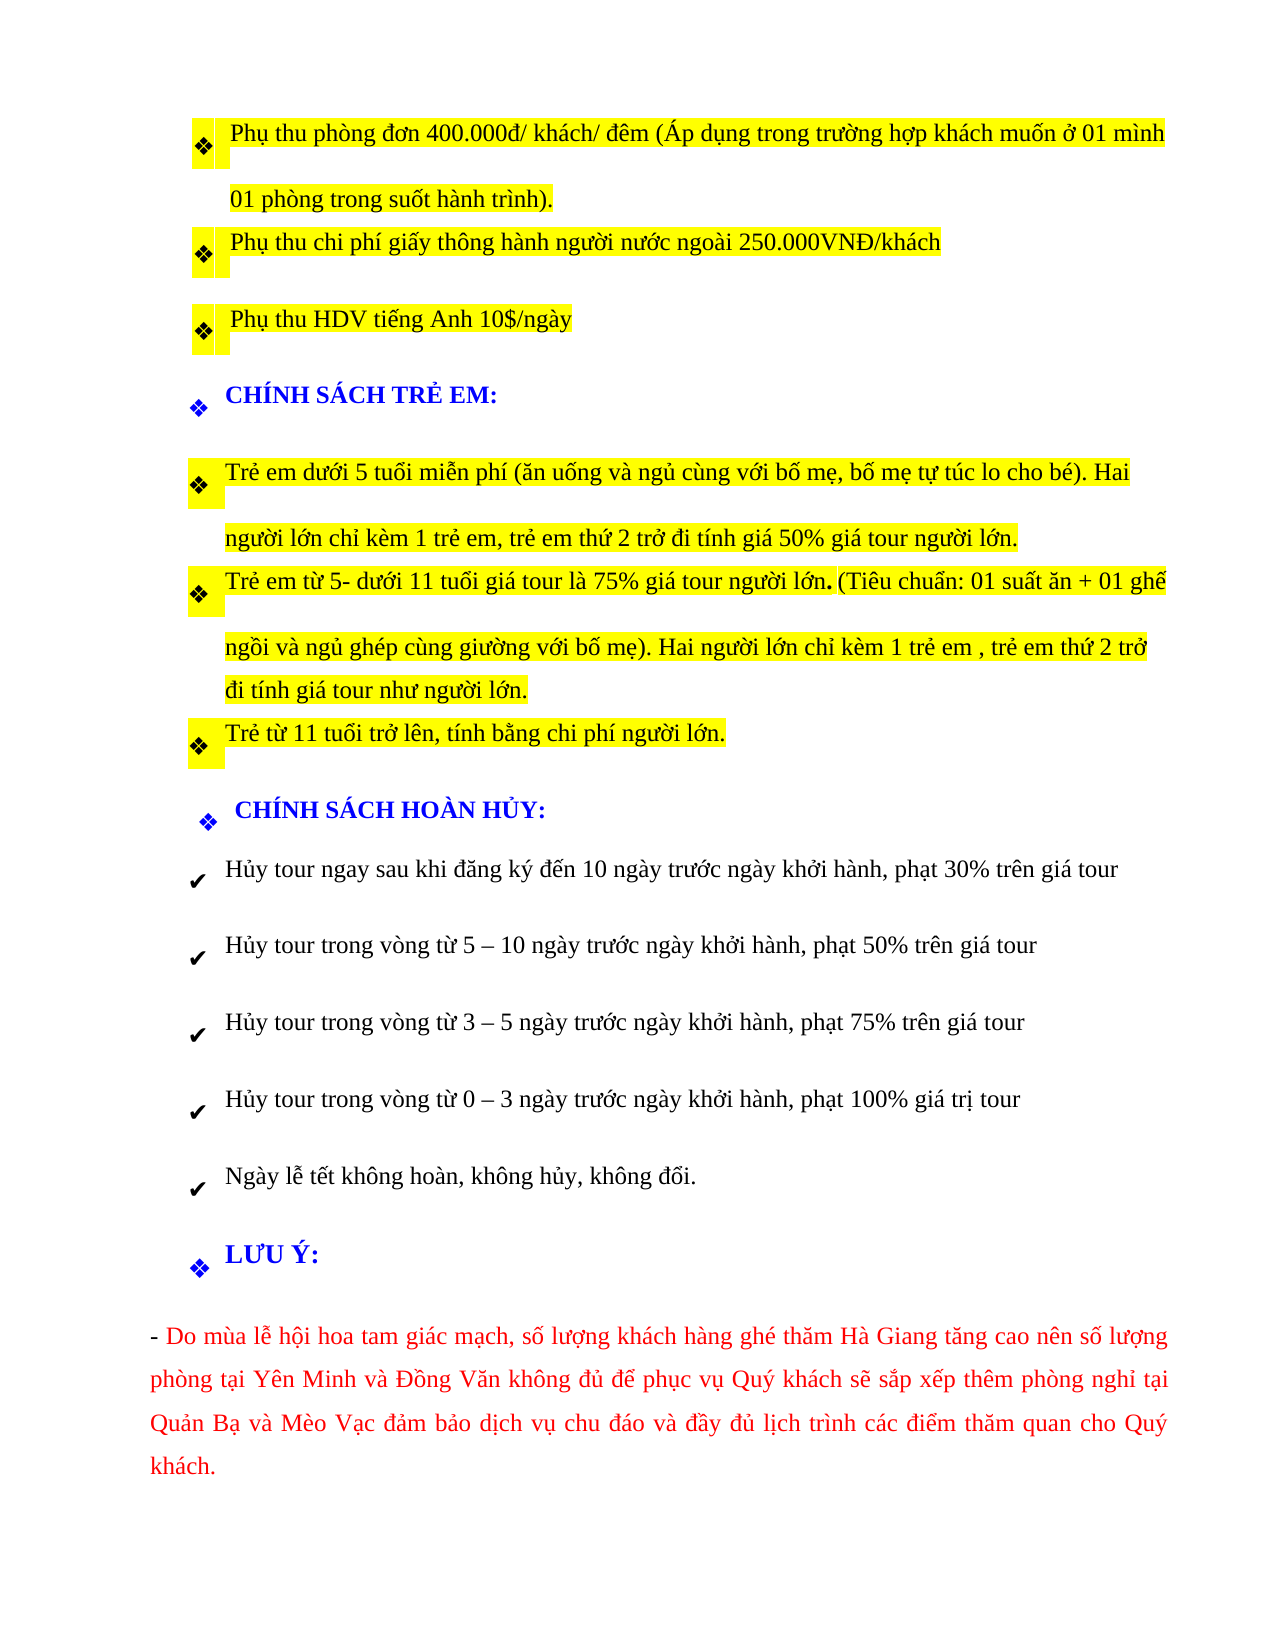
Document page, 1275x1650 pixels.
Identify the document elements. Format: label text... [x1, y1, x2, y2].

list CHÍNH SÁCH TRẺ EM: [187, 381, 1170, 432]
list Hủy tour trong vòng từ 3 – 5 ngày trước ngày khởi hành, phạt 75% trên giá tour [187, 1007, 1170, 1059]
list Phụ thu chi phí giấy thông hành người nước ngoài 250.000VNĐ/khách [230, 227, 1170, 278]
list Trẻ em từ 5- dưới 11 tuổi giá tour là 75% giá tour người lớn. (Tiêu chuẩn: 01 suất ăn + 01 ghế ngồi và ngủ ghép cùng giường với bố mẹ). Hai người lớn chỉ kèm 1 trẻ em , trẻ em thứ 2 trở đi tính giá tour như người lớn. [187, 566, 1170, 704]
list Hủy tour ngay sau khi đăng ký đến 10 ngày trước ngày khởi hành, phạt 30% trên giá tour [187, 854, 1170, 905]
list Hủy tour trong vòng từ 0 – 3 ngày trước ngày khởi hành, phạt 100% giá trị tour [187, 1084, 1170, 1136]
text - Do mùa lễ hội hoa tam giác mạch, số lượng khách hàng ghé thăm Hà Giang tăng cao nên số lượng phòng tại Yên Minh và Đồng Văn không đủ để phục vụ Quý khách sẽ sắp xếp thêm phòng nghỉ tại Quản Bạ và Mèo Vạc đảm bảo dịch vụ chu đáo và đầy đủ lịch trình các điểm thăm quan cho Quý khách. [150, 1321, 1170, 1479]
list Trẻ từ 11 tuổi trở lên, tính bằng chi phí người lớn. [225, 718, 1170, 769]
list Ngày lễ tết không hoàn, không hủy, không đổi. [187, 1161, 1170, 1212]
list Hủy tour trong vòng từ 5 – 10 ngày trước ngày khởi hành, phạt 50% trên giá tour [187, 931, 1170, 982]
list Trẻ em dưới 5 tuổi miễn phí (ăn uống và ngủ cùng với bố mẹ, bố mẹ tự túc lo cho bé). Hai người lớn chỉ kèm 1 trẻ em, trẻ em thứ 2 trở đi tính giá 50% giá tour người lớn. [187, 457, 1170, 552]
list Phụ thu phòng đơn 400.000đ/ khách/ đêm (Áp dụng trong trường hợp khách muốn ở 01 mình 01 phòng trong suốt hành trình). [192, 118, 1170, 212]
list LƯU Ý: [187, 1238, 1170, 1294]
list Phụ thu HDV tiếng Anh 10$/ngày [230, 304, 1170, 355]
list CHÍNH SÁCH HOÀN HỦY: [197, 795, 1170, 846]
